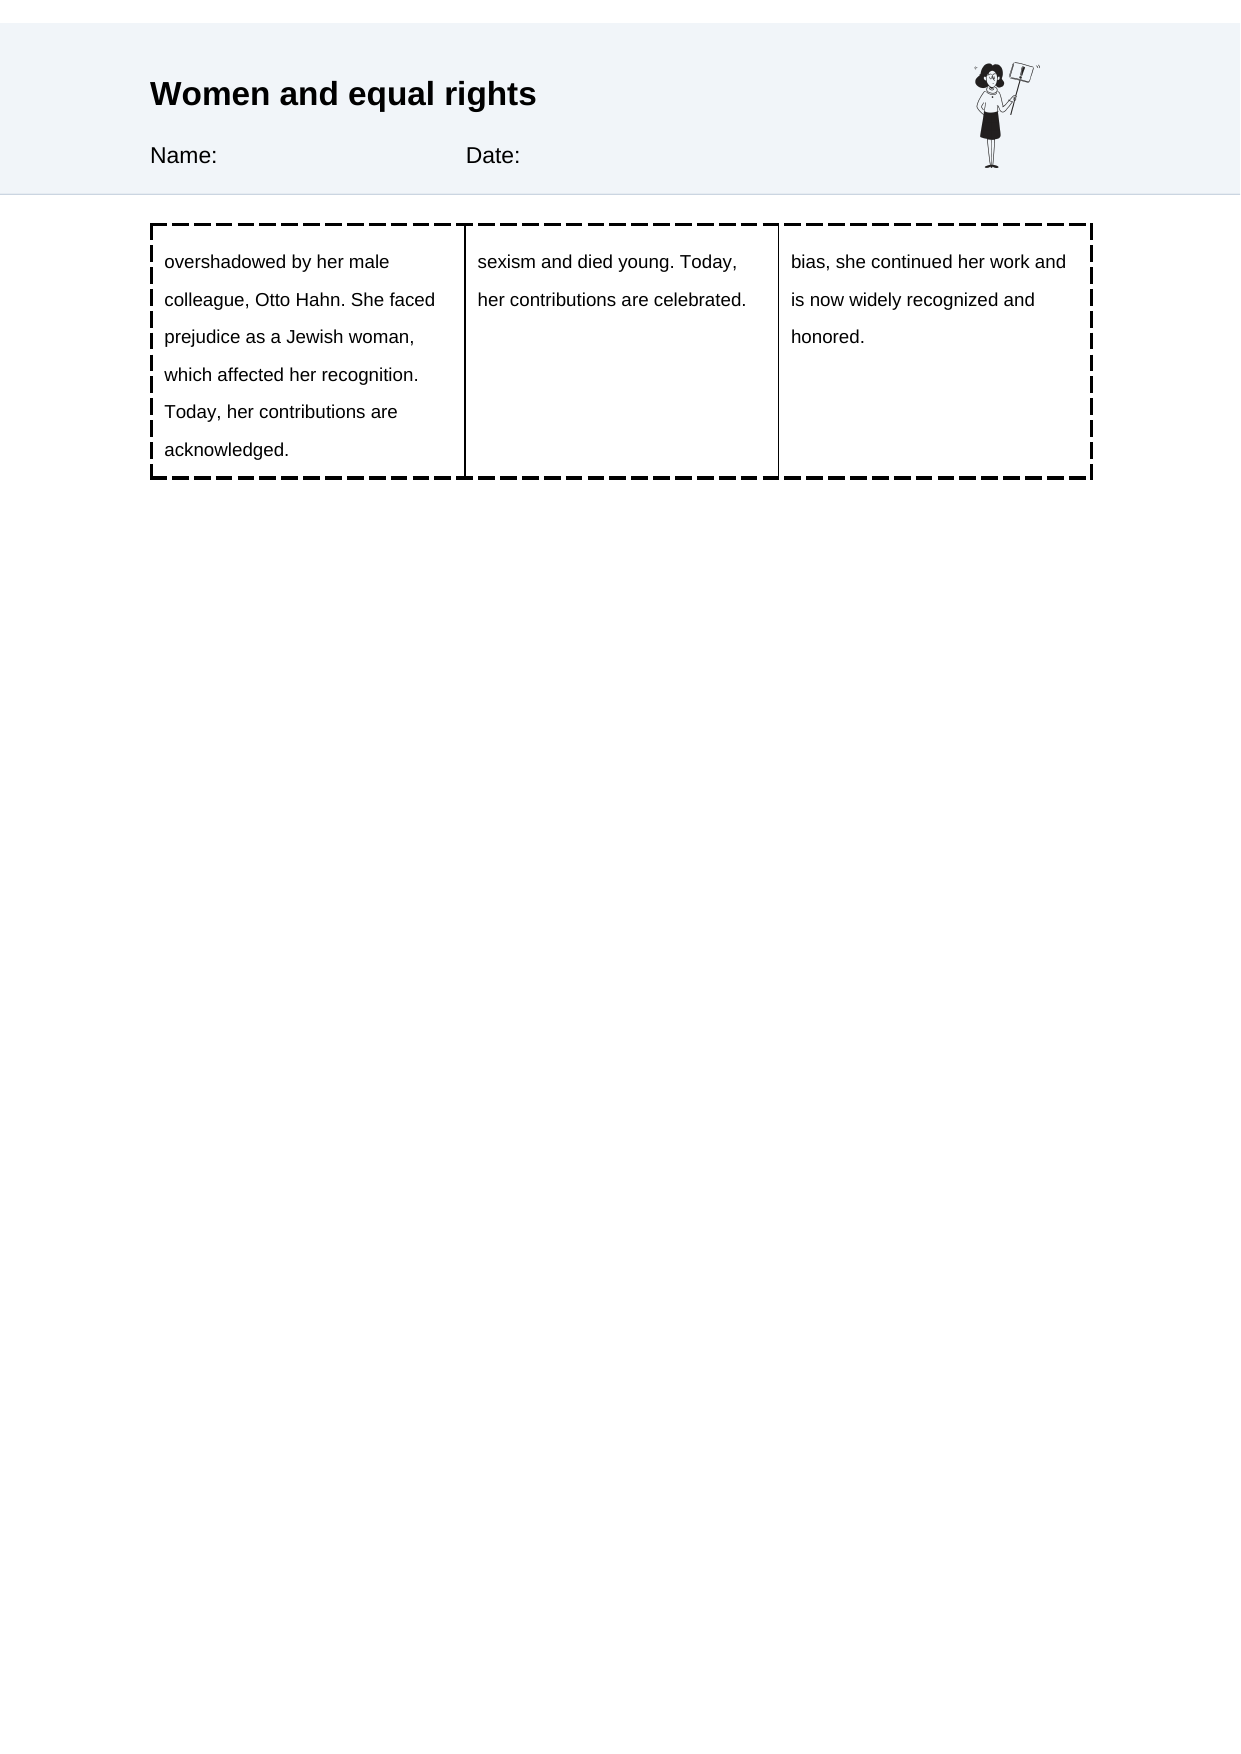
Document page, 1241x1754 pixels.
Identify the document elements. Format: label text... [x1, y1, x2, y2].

picture [0, 23, 1241, 195]
